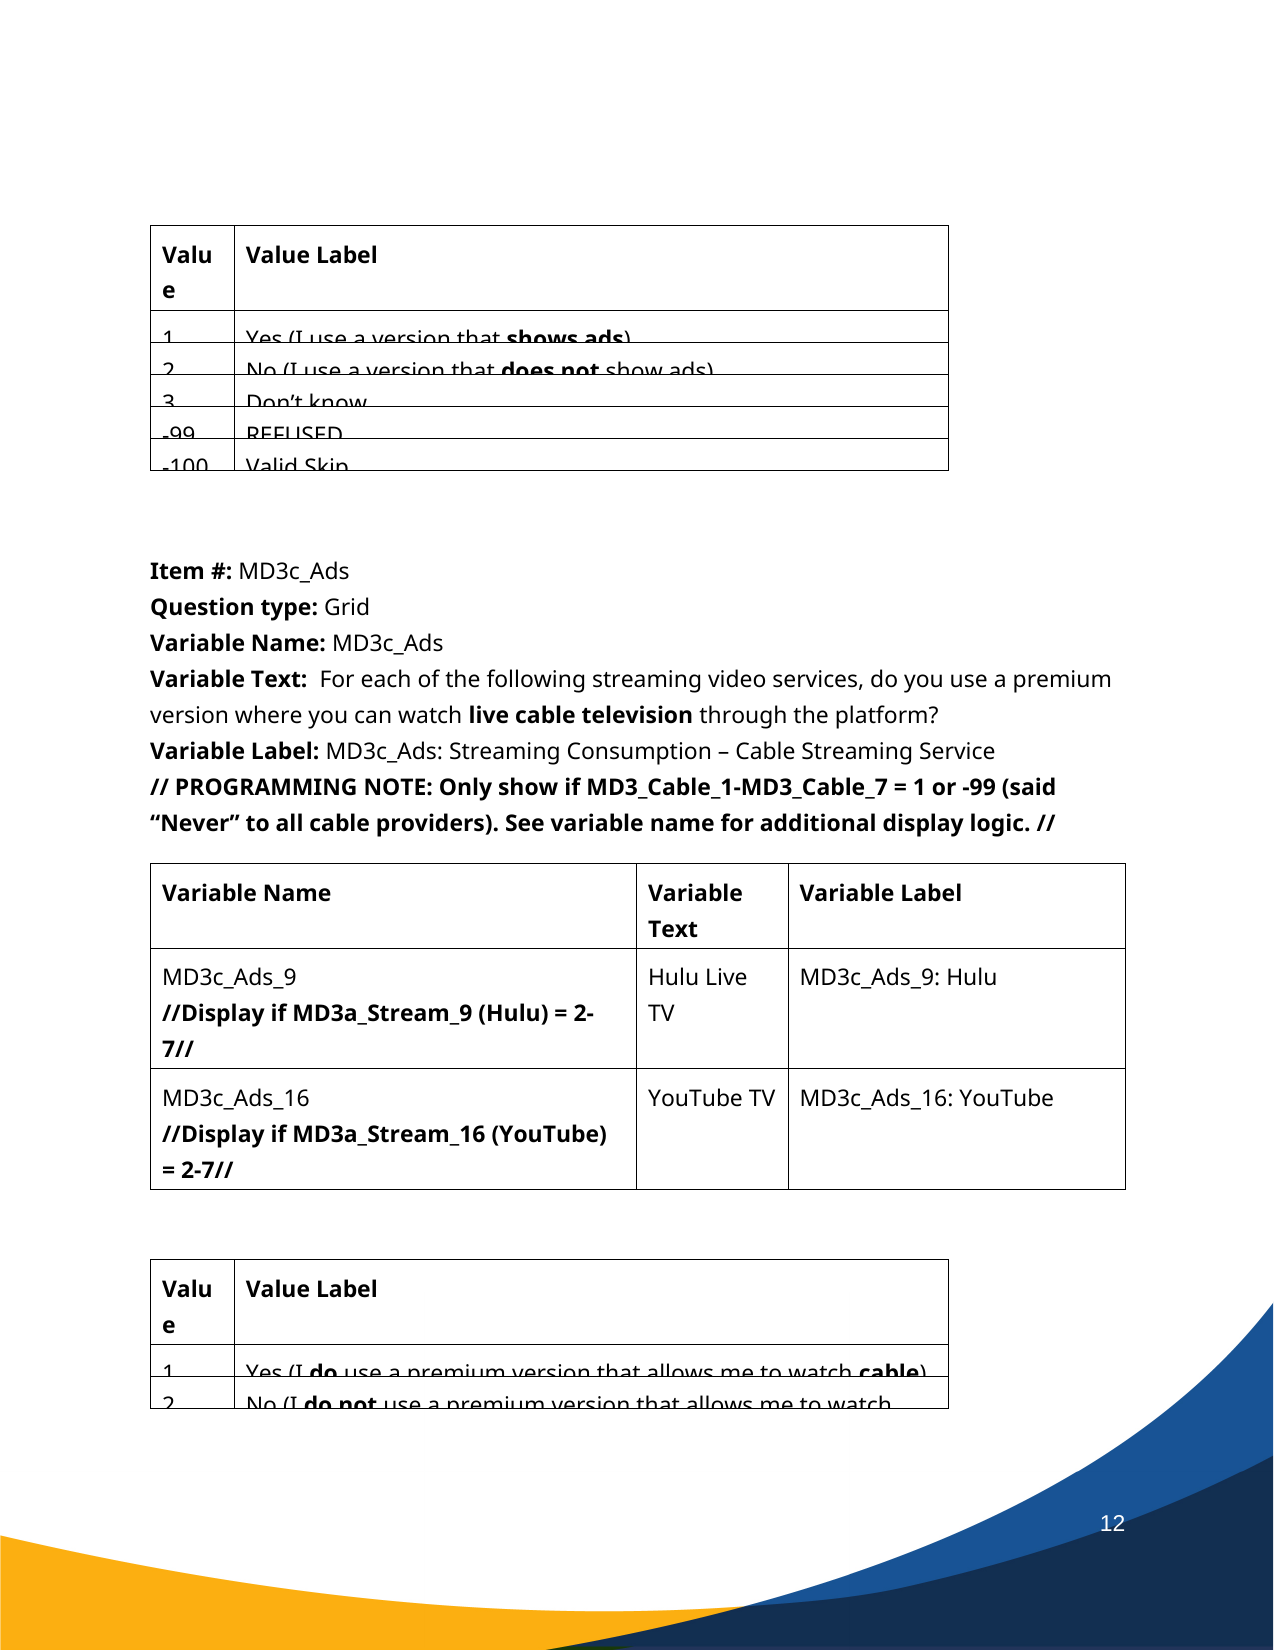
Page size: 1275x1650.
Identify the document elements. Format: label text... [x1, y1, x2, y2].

table_cell Yes (I do use a premium version that allows me to watch cable) [235, 1345, 948, 1376]
table_header Value Label [235, 226, 948, 309]
table_cell REFUSED [235, 407, 948, 437]
table_cell MD3c_Ads_9: Hulu [789, 949, 1125, 1068]
table_cell Yes (I use a version that shows ads) [235, 311, 948, 342]
table_header Variable Label [789, 864, 1125, 948]
table_cell Don’t know [235, 375, 948, 406]
table_cell YouTube TV [637, 1069, 788, 1189]
table_cell Valid Skip [235, 439, 948, 469]
table_header Value Label [235, 1260, 948, 1344]
table_cell No (I use a version that does not show ads) [235, 343, 948, 373]
table_cell 2 [151, 1377, 234, 1408]
table_header Variable Text [637, 864, 788, 948]
text Variable Name: MD3c_Ads [150, 627, 1125, 658]
table_cell 2 [151, 343, 234, 373]
picture [0, 1292, 1274, 1650]
table_cell -99 [151, 407, 234, 437]
table_header Variable Name [151, 864, 636, 948]
table_cell No (I do not use a premium version that allows me to watch cable) [235, 1377, 948, 1408]
text Item #: MD3c_Ads [150, 555, 1125, 586]
table_cell 3 [151, 375, 234, 406]
text Variable Label: MD3c_Ads: Streaming Consumption – Cable Streaming Service [150, 734, 1125, 766]
table_cell Hulu Live TV [637, 949, 788, 1068]
table_cell MD3c_Ads_16: YouTube [789, 1069, 1125, 1189]
text Variable Text: For each of the following streaming video services, do you use a premium version where you can watch live cable television through the platform? [150, 663, 1125, 730]
table_cell 1 [151, 311, 234, 342]
table_header Value [151, 1260, 234, 1344]
table_header Value [151, 226, 234, 309]
table_cell MD3c_Ads_9 //Display if MD3a_Stream_9 (Hulu) = 2-7// [151, 949, 636, 1068]
table_cell 1 [151, 1345, 234, 1376]
text // PROGRAMMING NOTE: Only show if MD3_Cable_1-MD3_Cable_7 = 1 or -99 (said “Never” to all cable providers). See variable name for additional display logic. // [150, 771, 1125, 838]
text Question type: Grid [150, 591, 1125, 622]
table_cell MD3c_Ads_16 //Display if MD3a_Stream_16 (YouTube) = 2-7// [151, 1069, 636, 1189]
table_cell -100 [151, 439, 234, 469]
